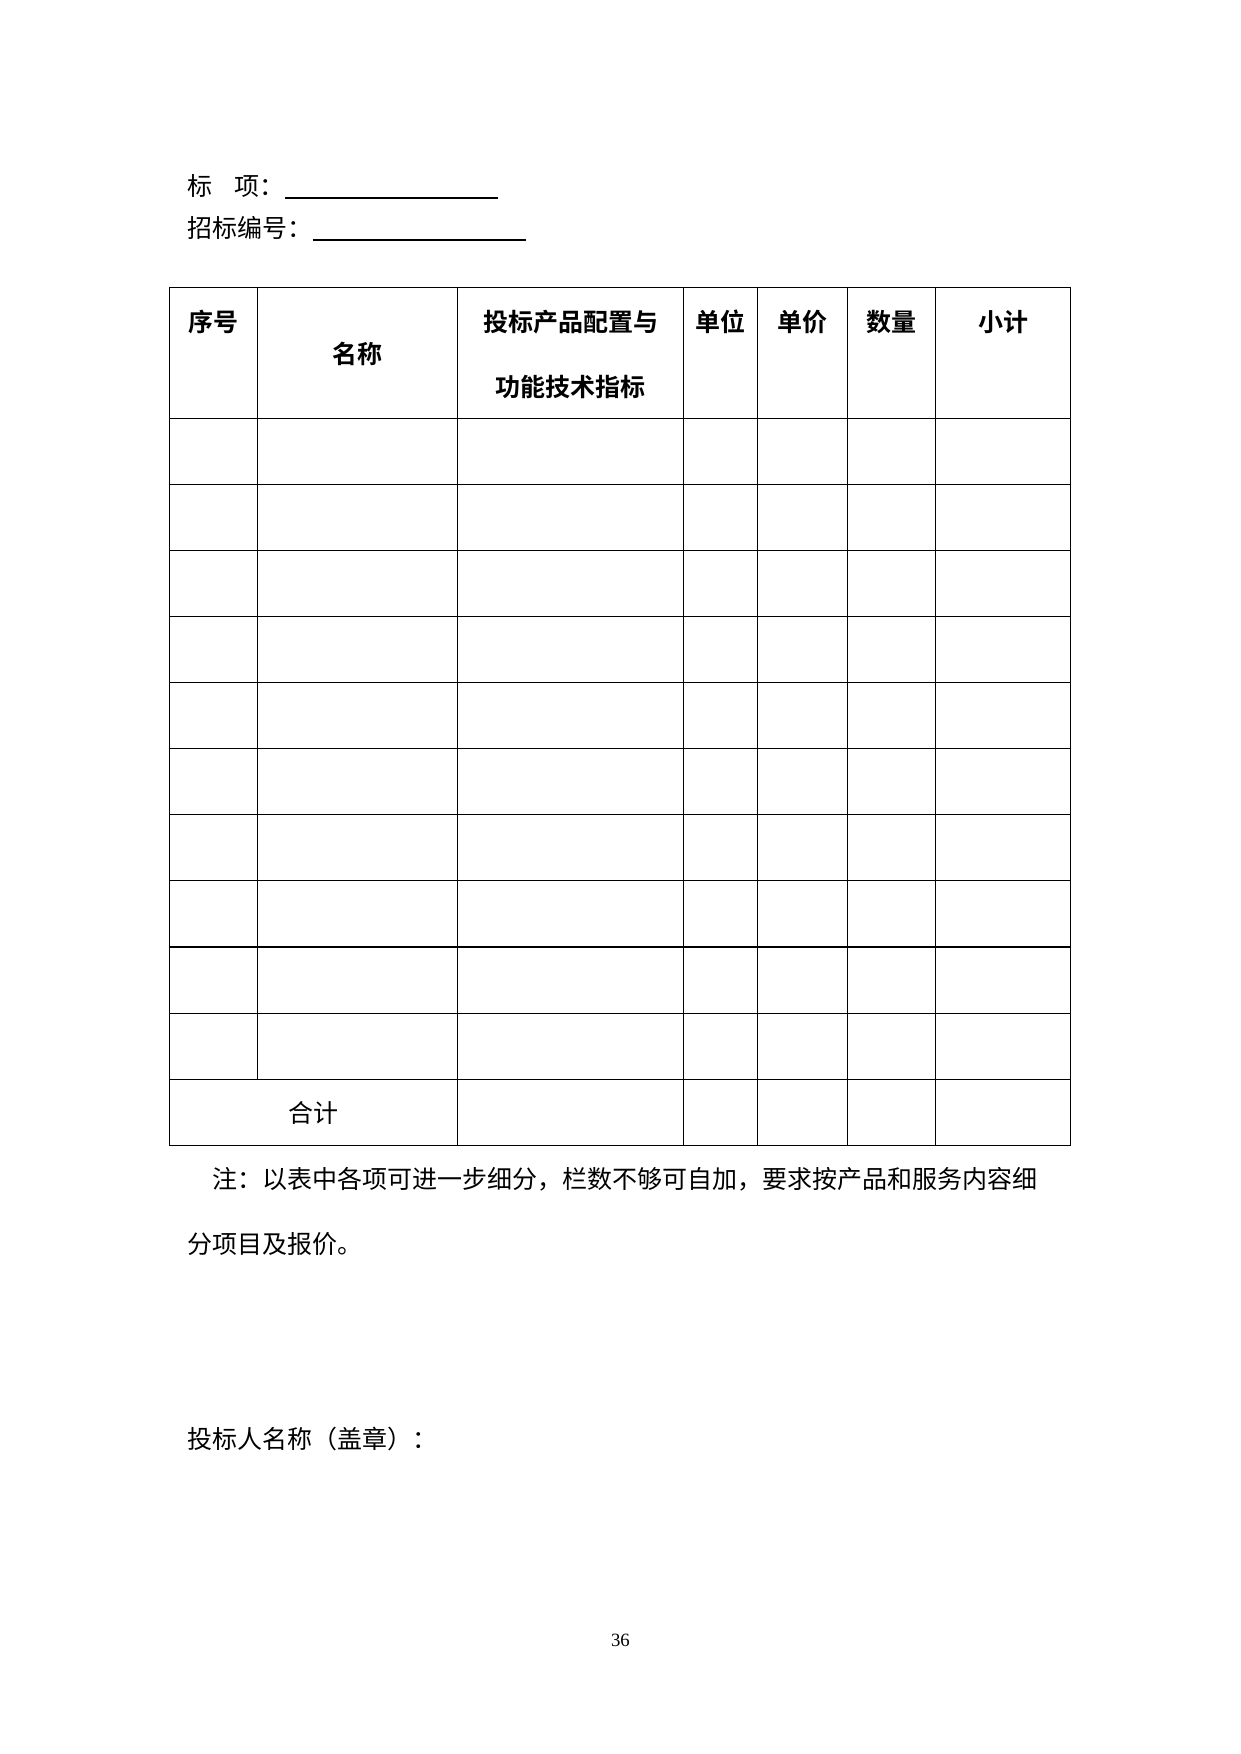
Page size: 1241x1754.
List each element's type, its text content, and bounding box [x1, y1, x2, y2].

table_cell [458, 683, 683, 748]
table_cell [458, 419, 683, 484]
table_cell [170, 1014, 257, 1078]
table_cell [758, 1014, 847, 1078]
table_cell [758, 881, 847, 946]
table_cell [936, 617, 1070, 682]
table_cell [848, 1080, 935, 1144]
table_cell [936, 683, 1070, 748]
table_cell [458, 1014, 683, 1078]
table_cell [170, 419, 257, 484]
table_cell [258, 419, 457, 484]
table_cell [684, 683, 757, 748]
table_header 单价 [758, 288, 847, 418]
table_header 单位 [684, 288, 757, 418]
table_cell [458, 551, 683, 616]
table_cell [936, 551, 1070, 616]
table_cell [258, 948, 457, 1012]
table_cell [848, 485, 935, 550]
table_cell [758, 485, 847, 550]
table_cell [758, 948, 847, 1012]
table_cell [848, 1014, 935, 1078]
table_cell [848, 551, 935, 616]
table_cell [458, 948, 683, 1012]
table_cell [936, 749, 1070, 814]
table_cell [936, 419, 1070, 484]
table_cell [170, 683, 257, 748]
table_cell [170, 948, 257, 1012]
table_cell 合计 [170, 1080, 457, 1144]
table_cell [684, 1014, 757, 1078]
text 注：以表中各项可进一步细分，栏数不够可自加，要求按产品和服务内容细分项目及报价。 [187, 1146, 1053, 1276]
table_cell [458, 617, 683, 682]
table_cell [258, 881, 457, 946]
table_cell [848, 749, 935, 814]
table_cell [458, 749, 683, 814]
table_cell [758, 1080, 847, 1144]
table_cell [936, 948, 1070, 1012]
table_cell [458, 815, 683, 880]
table_cell [258, 1014, 457, 1078]
table_cell [758, 617, 847, 682]
table_cell [848, 881, 935, 946]
table_header 序号 [170, 288, 257, 418]
table_cell [758, 815, 847, 880]
table_cell [684, 815, 757, 880]
text 标 项： [187, 162, 1053, 204]
table_cell [458, 1080, 683, 1144]
table_cell [684, 617, 757, 682]
table_cell [258, 617, 457, 682]
table_cell [258, 551, 457, 616]
table_cell [684, 749, 757, 814]
table_cell [848, 617, 935, 682]
table_header 名称 [258, 288, 457, 418]
table_cell [936, 815, 1070, 880]
table_cell [758, 551, 847, 616]
table_cell [684, 485, 757, 550]
text 招标编号： [187, 204, 1053, 245]
table_cell [170, 749, 257, 814]
table_cell [258, 749, 457, 814]
table_cell [684, 948, 757, 1012]
table_cell [258, 485, 457, 550]
table_cell [936, 1014, 1070, 1078]
table_cell [758, 683, 847, 748]
table_cell [936, 1080, 1070, 1144]
table_cell [170, 551, 257, 616]
table_header 投标产品配置与 功能技术指标 [458, 288, 683, 418]
table_cell [170, 617, 257, 682]
table_header 数量 [848, 288, 935, 418]
table_cell [170, 485, 257, 550]
table_cell [684, 419, 757, 484]
table_cell [684, 551, 757, 616]
table_cell [848, 419, 935, 484]
table_cell [758, 749, 847, 814]
table_cell [848, 815, 935, 880]
table_cell [258, 815, 457, 880]
table_cell [258, 683, 457, 748]
table_cell [684, 881, 757, 946]
table_cell [758, 419, 847, 484]
table_cell [936, 485, 1070, 550]
table_cell [848, 948, 935, 1012]
table_cell [684, 1080, 757, 1144]
table_cell [170, 815, 257, 880]
text 投标人名称（盖章）： [187, 1406, 1053, 1471]
table_cell [458, 881, 683, 946]
table_cell [848, 683, 935, 748]
table_cell [170, 881, 257, 946]
table_cell [458, 485, 683, 550]
table_cell [936, 881, 1070, 946]
table_header 小计 [936, 288, 1070, 418]
